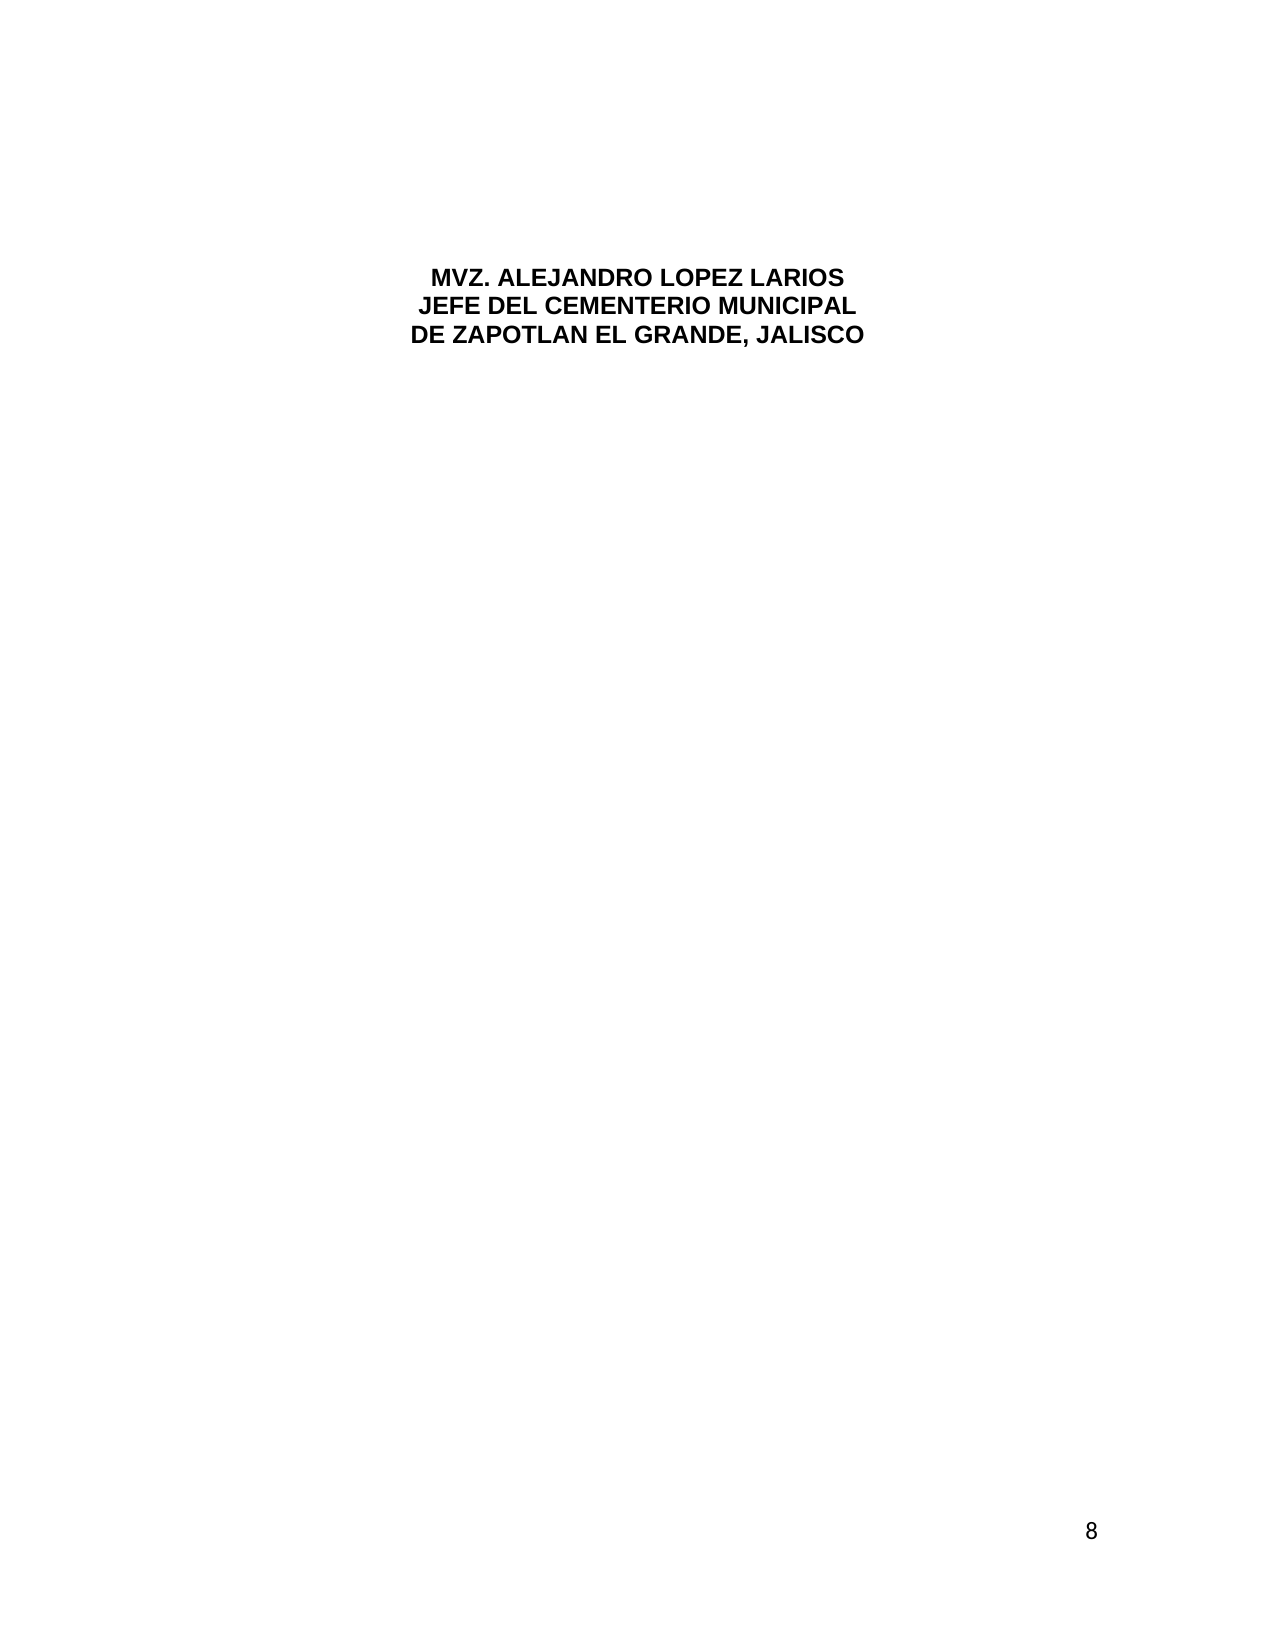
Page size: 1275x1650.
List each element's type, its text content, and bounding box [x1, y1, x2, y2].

text JEFE DEL CEMENTERIO MUNICIPAL [177, 291, 1098, 320]
text DE ZAPOTLAN EL GRANDE, JALISCO [177, 320, 1098, 349]
text MVZ. ALEJANDRO LOPEZ LARIOS [177, 263, 1098, 291]
